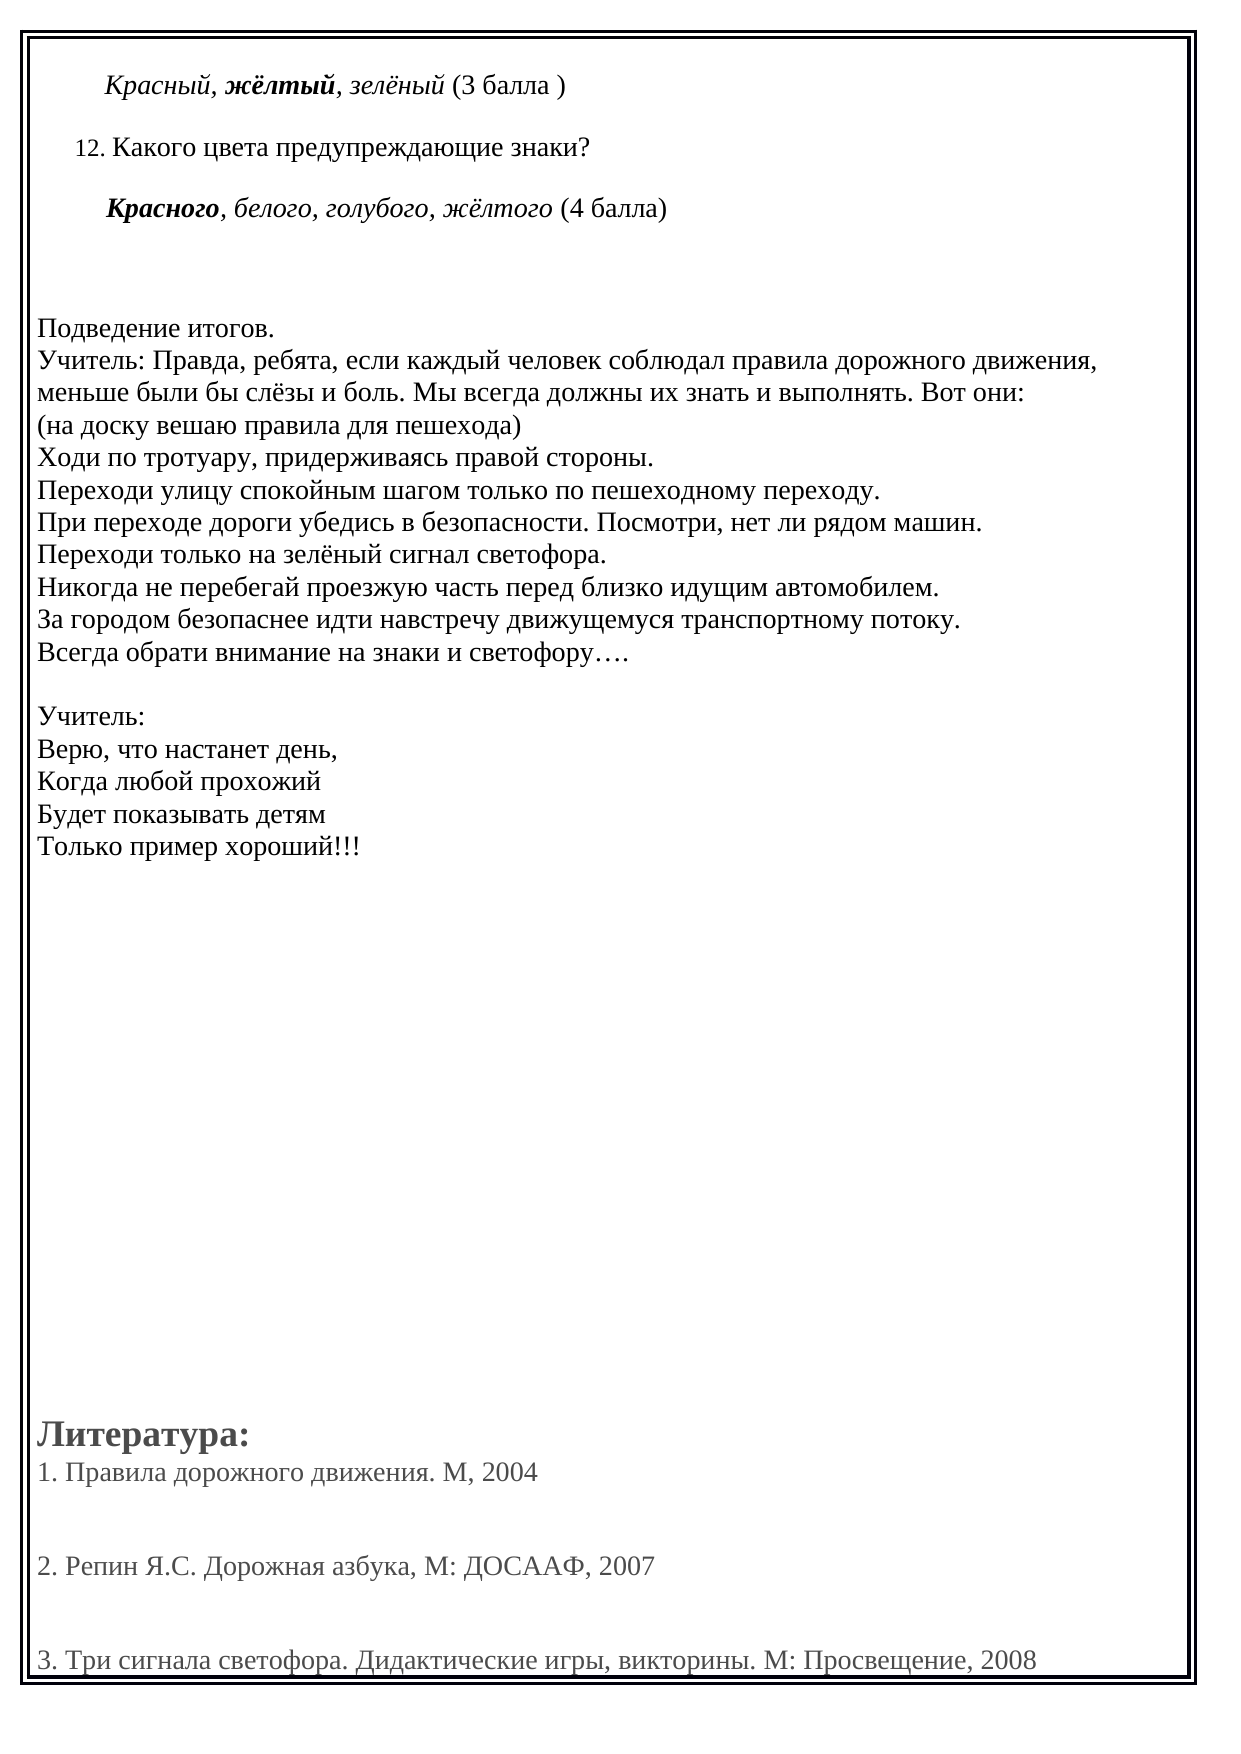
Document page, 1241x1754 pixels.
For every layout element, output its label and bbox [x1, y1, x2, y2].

table_header [25, 33, 1192, 1675]
